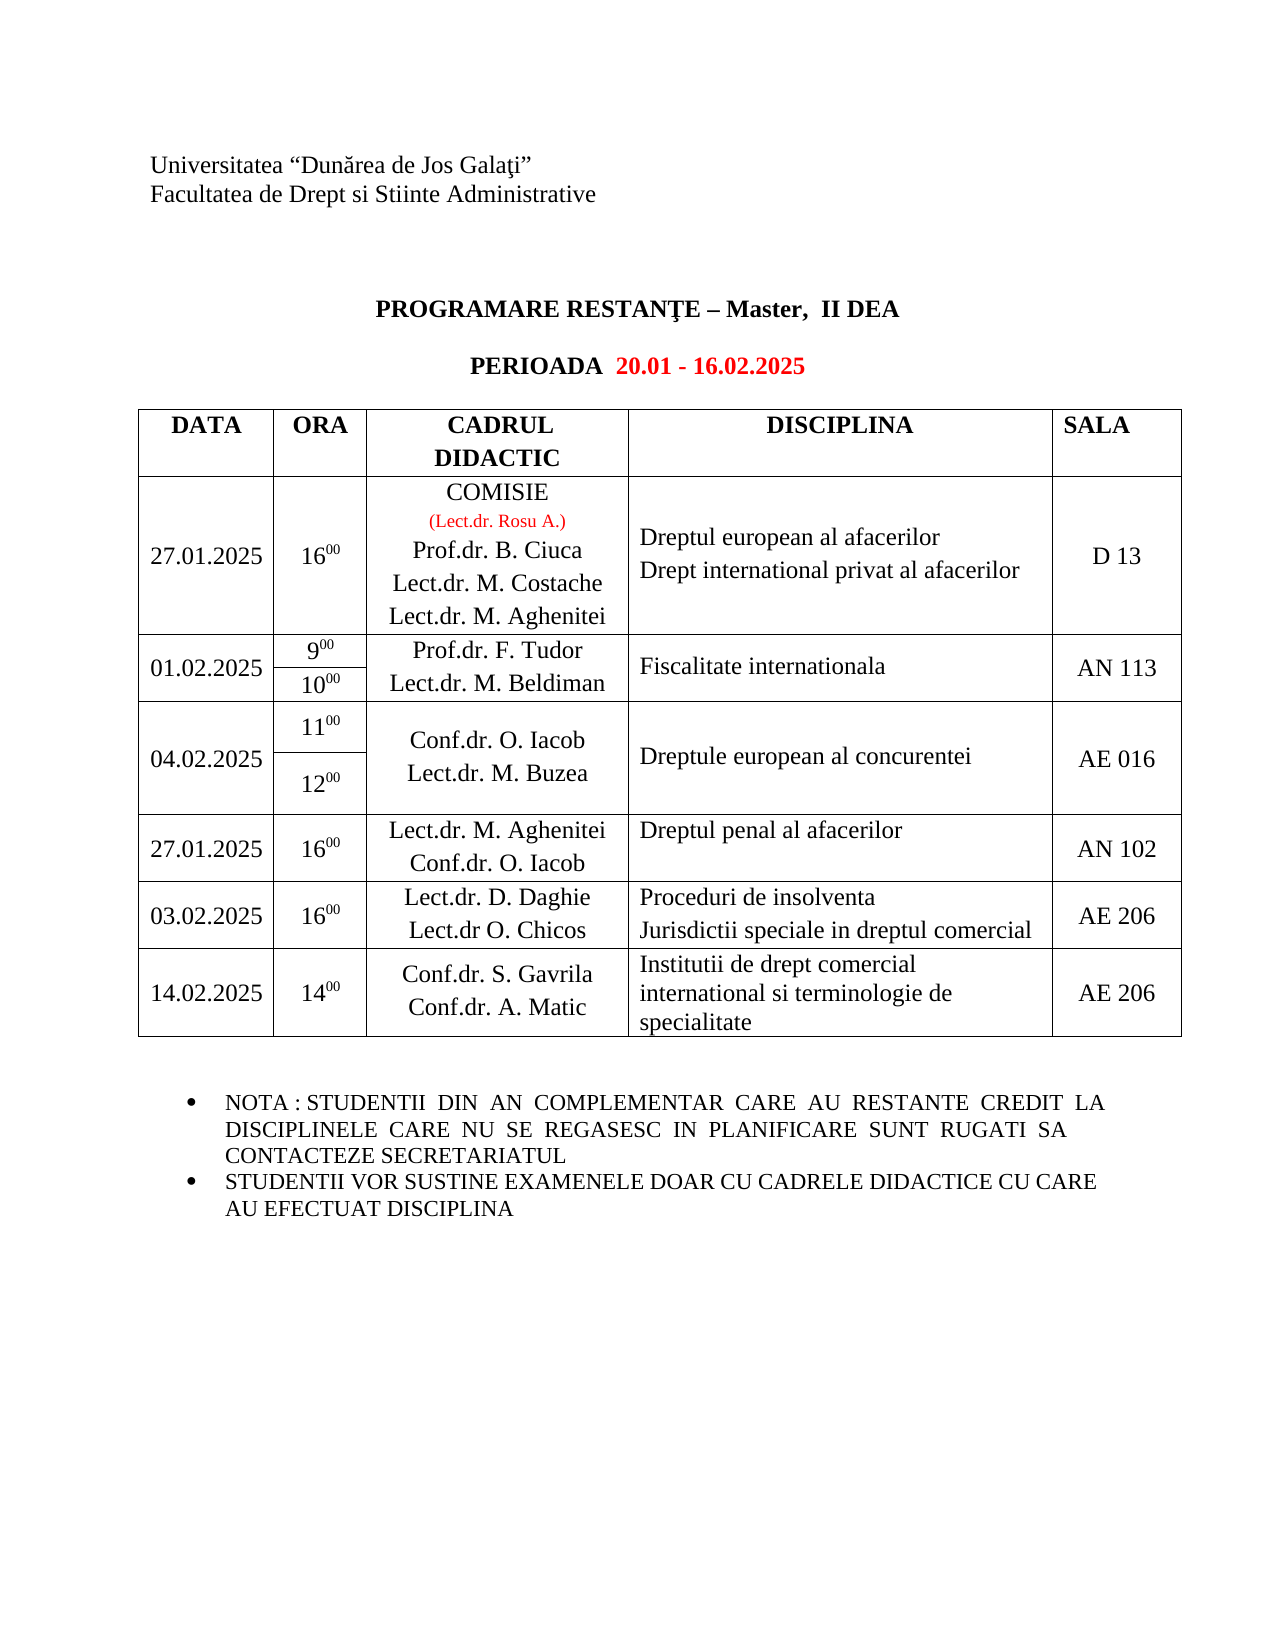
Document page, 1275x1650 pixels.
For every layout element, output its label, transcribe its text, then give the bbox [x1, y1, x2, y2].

table_cell 1000 [274, 668, 366, 701]
table_cell AN 102 [1053, 815, 1181, 881]
table_cell COMISIE (Lect.dr. Rosu A.) Prof.dr. B. Ciuca Lect.dr. M. Costache Lect.dr. M. Aghenitei [367, 477, 628, 634]
table_cell Dreptul penal al afacerilor [629, 815, 1052, 881]
table_cell 900 [274, 635, 366, 667]
table_cell Prof.dr. F. Tudor Lect.dr. M. Beldiman [367, 635, 628, 701]
table_cell Dreptule european al concurentei [629, 702, 1052, 814]
table_cell 14.02.2025 [139, 949, 273, 1036]
table_cell 1400 [274, 949, 366, 1036]
text PERIOADA 20.01 - 16.02.2025 [150, 351, 1125, 380]
text Facultatea de Drept si Stiinte Administrative [150, 179, 1125, 207]
table_cell Fiscalitate internationala [629, 635, 1052, 701]
table_header DATA [139, 410, 273, 476]
table_cell 1200 [274, 753, 366, 814]
table_cell 1600 [274, 815, 366, 881]
table_cell Institutii de drept comercial international si terminologie de specialitate [629, 949, 1052, 1036]
table_cell AE 206 [1053, 949, 1181, 1036]
table_cell 01.02.2025 [139, 635, 273, 701]
table_cell 1100 [274, 702, 366, 752]
table_cell Conf.dr. O. Iacob Lect.dr. M. Buzea [367, 702, 628, 814]
table_cell Lect.dr. M. Aghenitei Conf.dr. O. Iacob [367, 815, 628, 881]
table_header SALA [1053, 410, 1181, 476]
table_cell 1600 [274, 477, 366, 634]
table_cell 04.02.2025 [139, 702, 273, 814]
list NOTA : STUDENTII DIN AN COMPLEMENTAR CARE AU RESTANTE CREDIT LA DISCIPLINELE CARE NU SE REGASESC IN PLANIFICARE SUNT RUGATI SA CONTACTEZE SECRETARIATUL [187, 1089, 1125, 1168]
table_cell 27.01.2025 [139, 815, 273, 881]
text Universitatea “Dunărea de Jos Galaţi” [150, 150, 1237, 179]
table_cell AE 206 [1053, 882, 1181, 948]
table_cell Dreptul european al afacerilor Drept international privat al afacerilor [629, 477, 1052, 634]
table_header DISCIPLINA [629, 410, 1052, 476]
table_cell Conf.dr. S. Gavrila Conf.dr. A. Matic [367, 949, 628, 1036]
table_cell 03.02.2025 [139, 882, 273, 948]
table_cell 1600 [274, 882, 366, 948]
table_cell 27.01.2025 [139, 477, 273, 634]
table_header CADRUL DIDACTIC [367, 410, 628, 476]
table_header ORA [274, 410, 366, 476]
table_cell AN 113 [1053, 635, 1181, 701]
table_cell AE 016 [1053, 702, 1181, 814]
text PROGRAMARE RESTANŢE – Master, II DEA [150, 294, 1125, 322]
table_cell Lect.dr. D. Daghie Lect.dr O. Chicos [367, 882, 628, 948]
list STUDENTII VOR SUSTINE EXAMENELE DOAR CU CADRELE DIDACTICE CU CARE AU EFECTUAT DISCIPLINA [187, 1168, 1125, 1221]
table_cell Proceduri de insolventa Jurisdictii speciale in dreptul comercial [629, 882, 1052, 948]
table_cell D 13 [1053, 477, 1181, 634]
